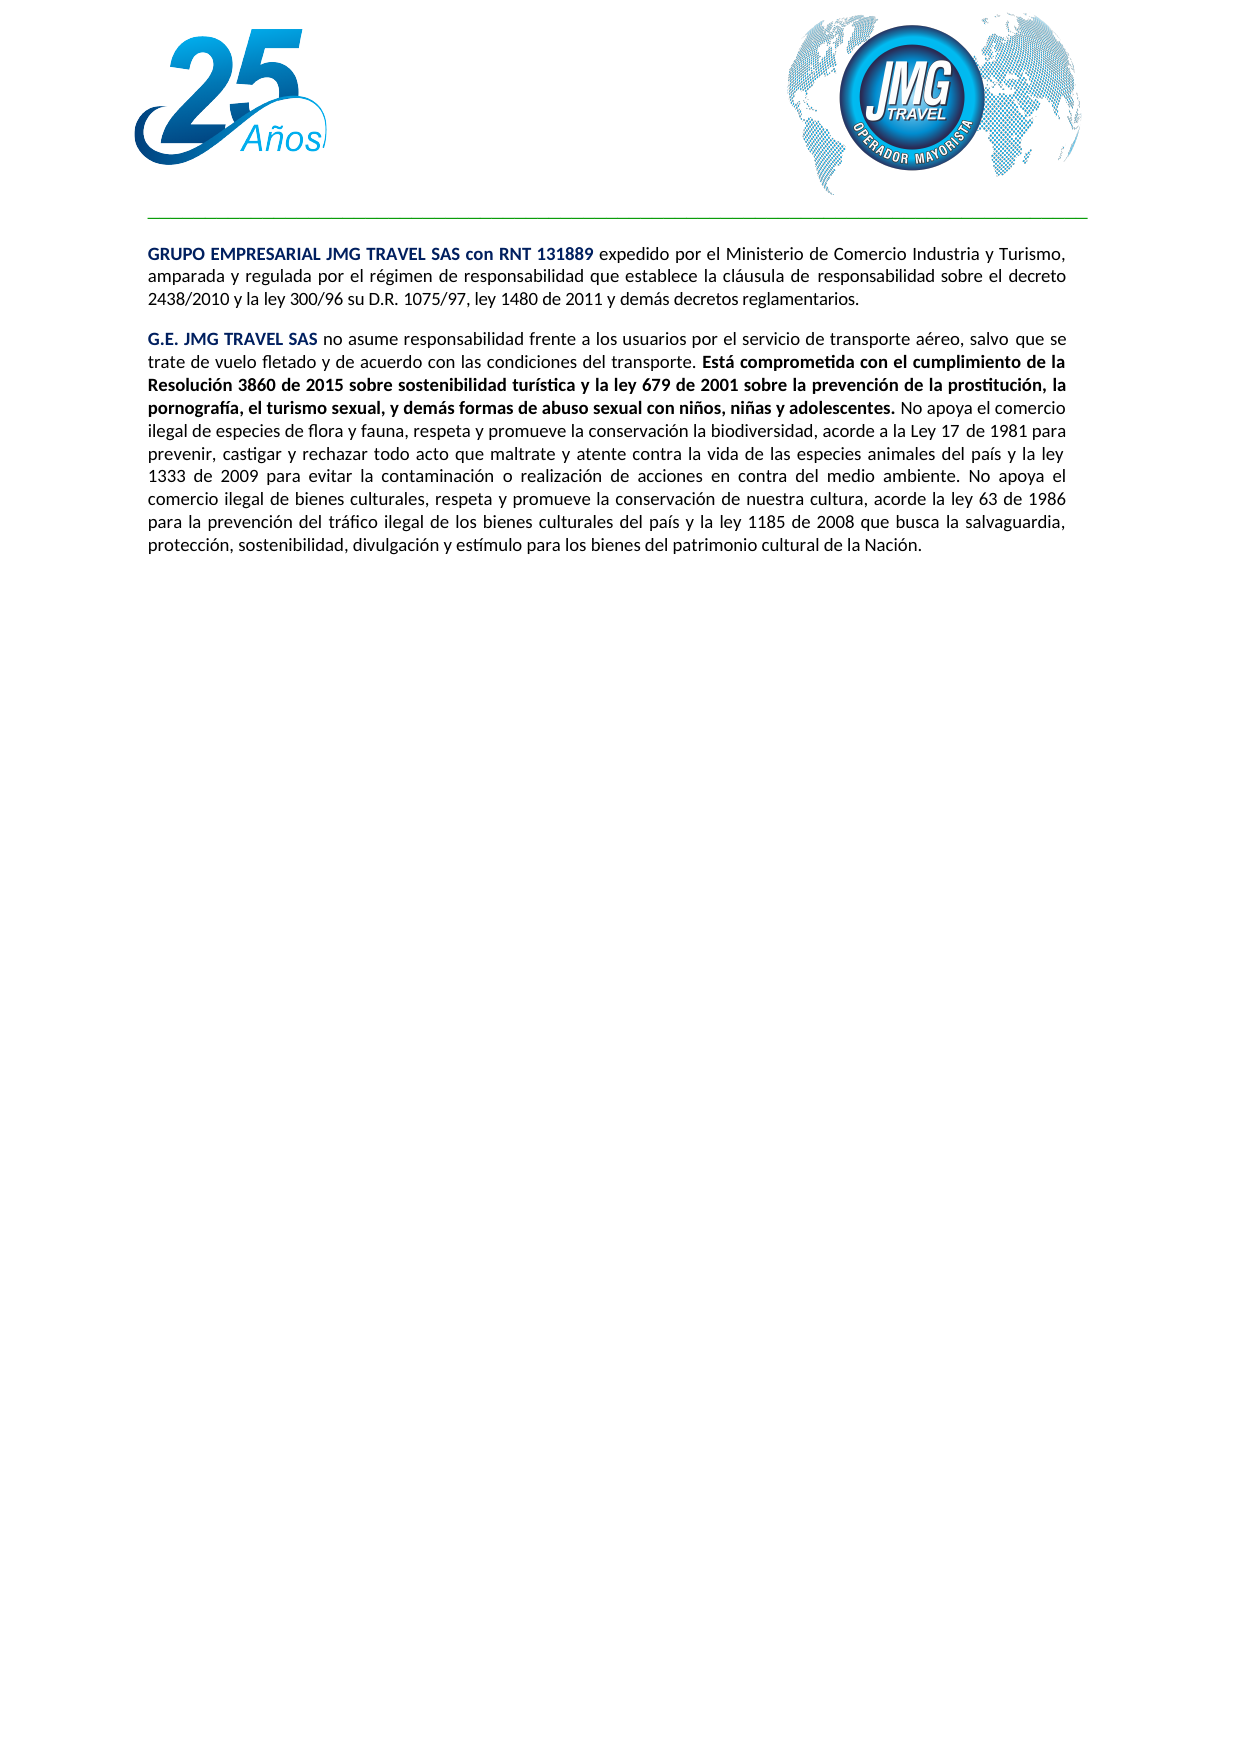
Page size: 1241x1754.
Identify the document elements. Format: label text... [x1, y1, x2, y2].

picture [134, 29, 327, 165]
text __________________________________________________________________________________ [148, 200, 1093, 221]
text G.E. JMG TRAVEL SAS no asume responsabilidad frente a los usuarios por el servicio de transporte aéreo, salvo que se trate de vuelo fletado y de acuerdo con las condiciones del transporte. Está comprometida con el cumplimiento de la Resolución 3860 de 2015 sobre sostenibilidad turística y la ley 679 de 2001 sobre la prevención de la prostitución, la pornografía, el turismo sexual, y demás formas de abuso sexual con niños, niñas y adolescentes. No apoya el comercio ilegal de especies de flora y fauna, respeta y promueve la conservación la biodiversidad, acorde a la Ley 17 de 1981 para prevenir, castigar y rechazar todo acto que maltrate y atente contra la vida de las especies animales del país y la ley 1333 de 2009 para evitar la contaminación o realización de acciones en contra del medio ambiente. No apoya el comercio ilegal de bienes culturales, respeta y promueve la conservación de nuestra cultura, acorde la ley 63 de 1986 para la prevención del tráfico ilegal de los bienes culturales del país y la ley 1185 de 2008 que busca la salvaguardia, protección, sostenibilidad, divulgación y estímulo para los bienes del patrimonio cultural de la Nación. [148, 327, 1066, 556]
text GRUPO EMPRESARIAL JMG TRAVEL SAS con RNT 131889 expedido por el Ministerio de Comercio Industria y Turismo, amparada y regulada por el régimen de responsabilidad que establece la cláusula de responsabilidad sobre el decreto 2438/2010 y la ley 300/96 su D.R. 1075/97, ley 1480 de 2011 y demás decretos reglamentarios. [148, 242, 1067, 311]
picture [787, 12, 1082, 195]
